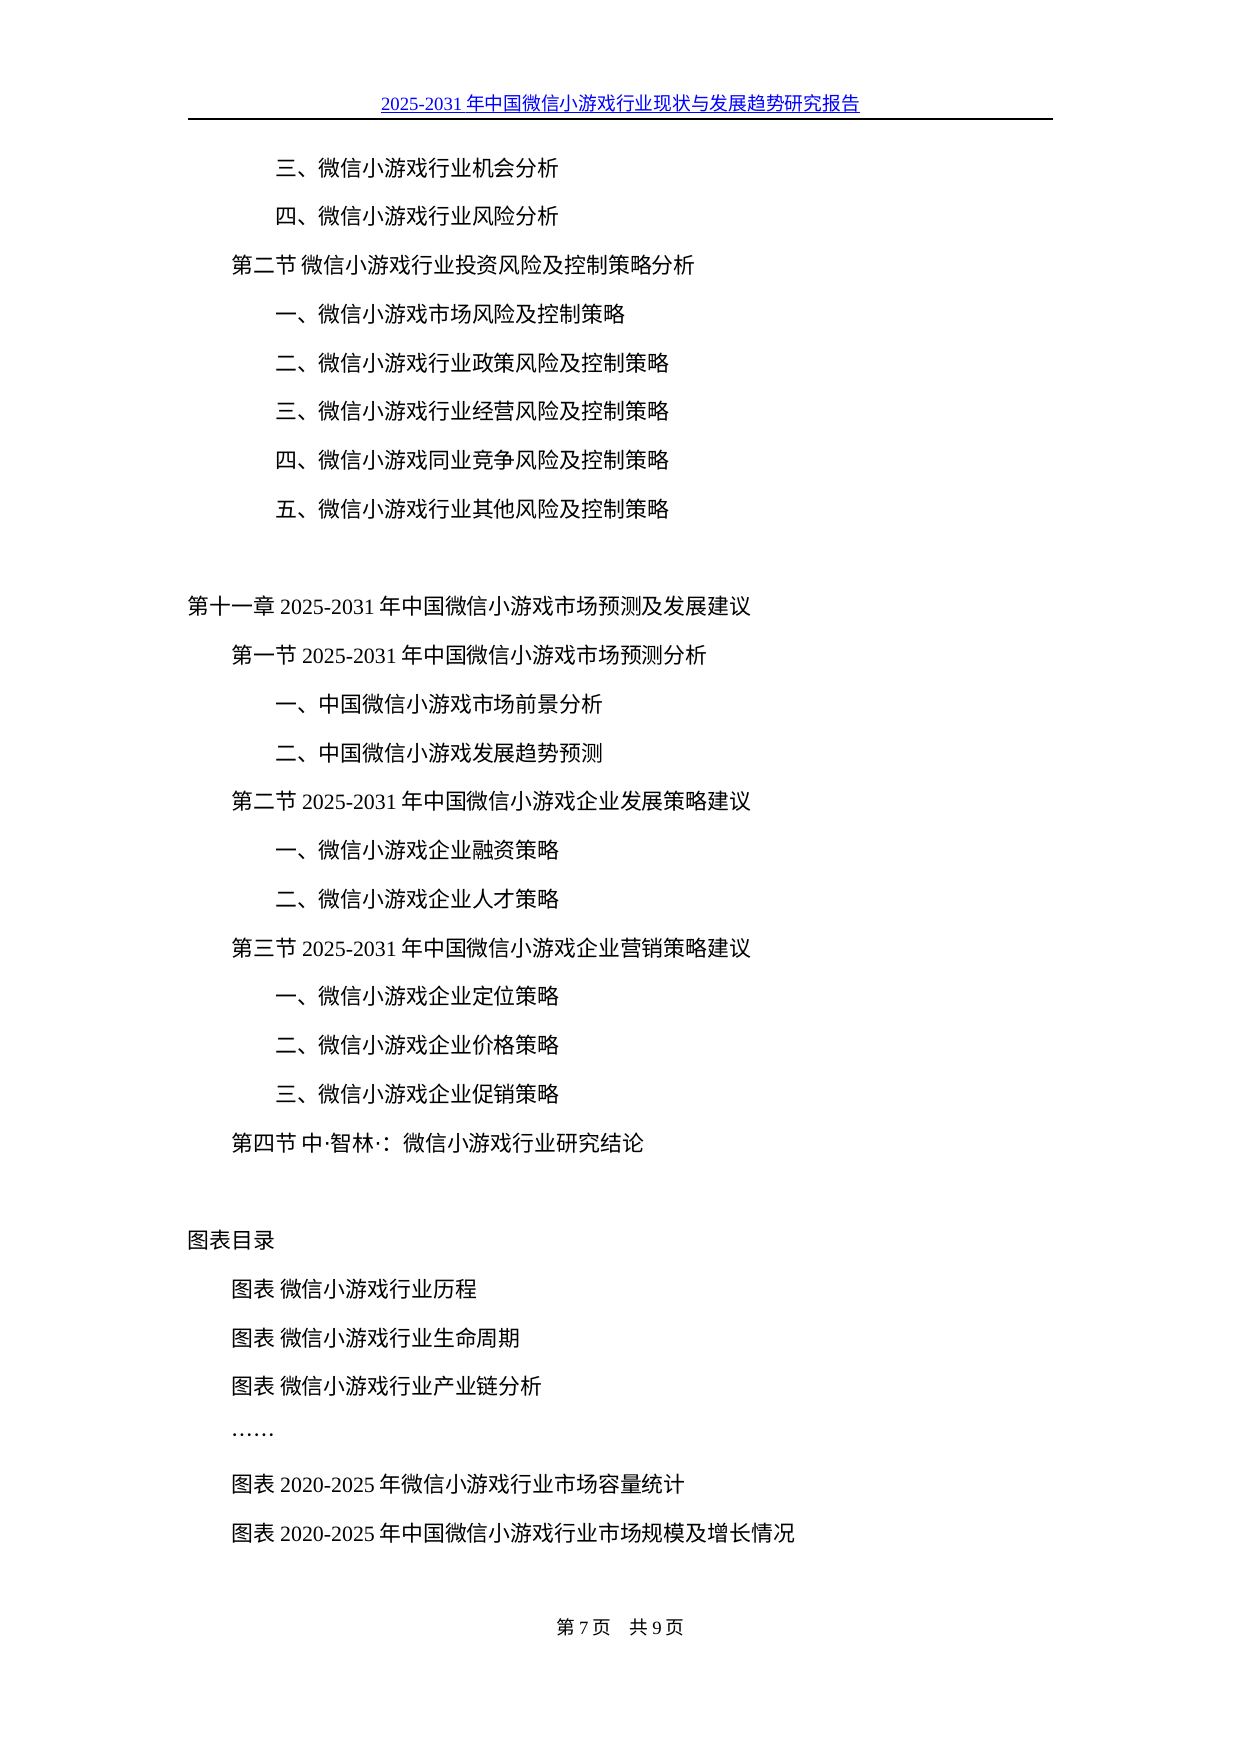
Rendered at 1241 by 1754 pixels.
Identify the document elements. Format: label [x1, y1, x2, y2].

text [187, 150, 1053, 1548]
